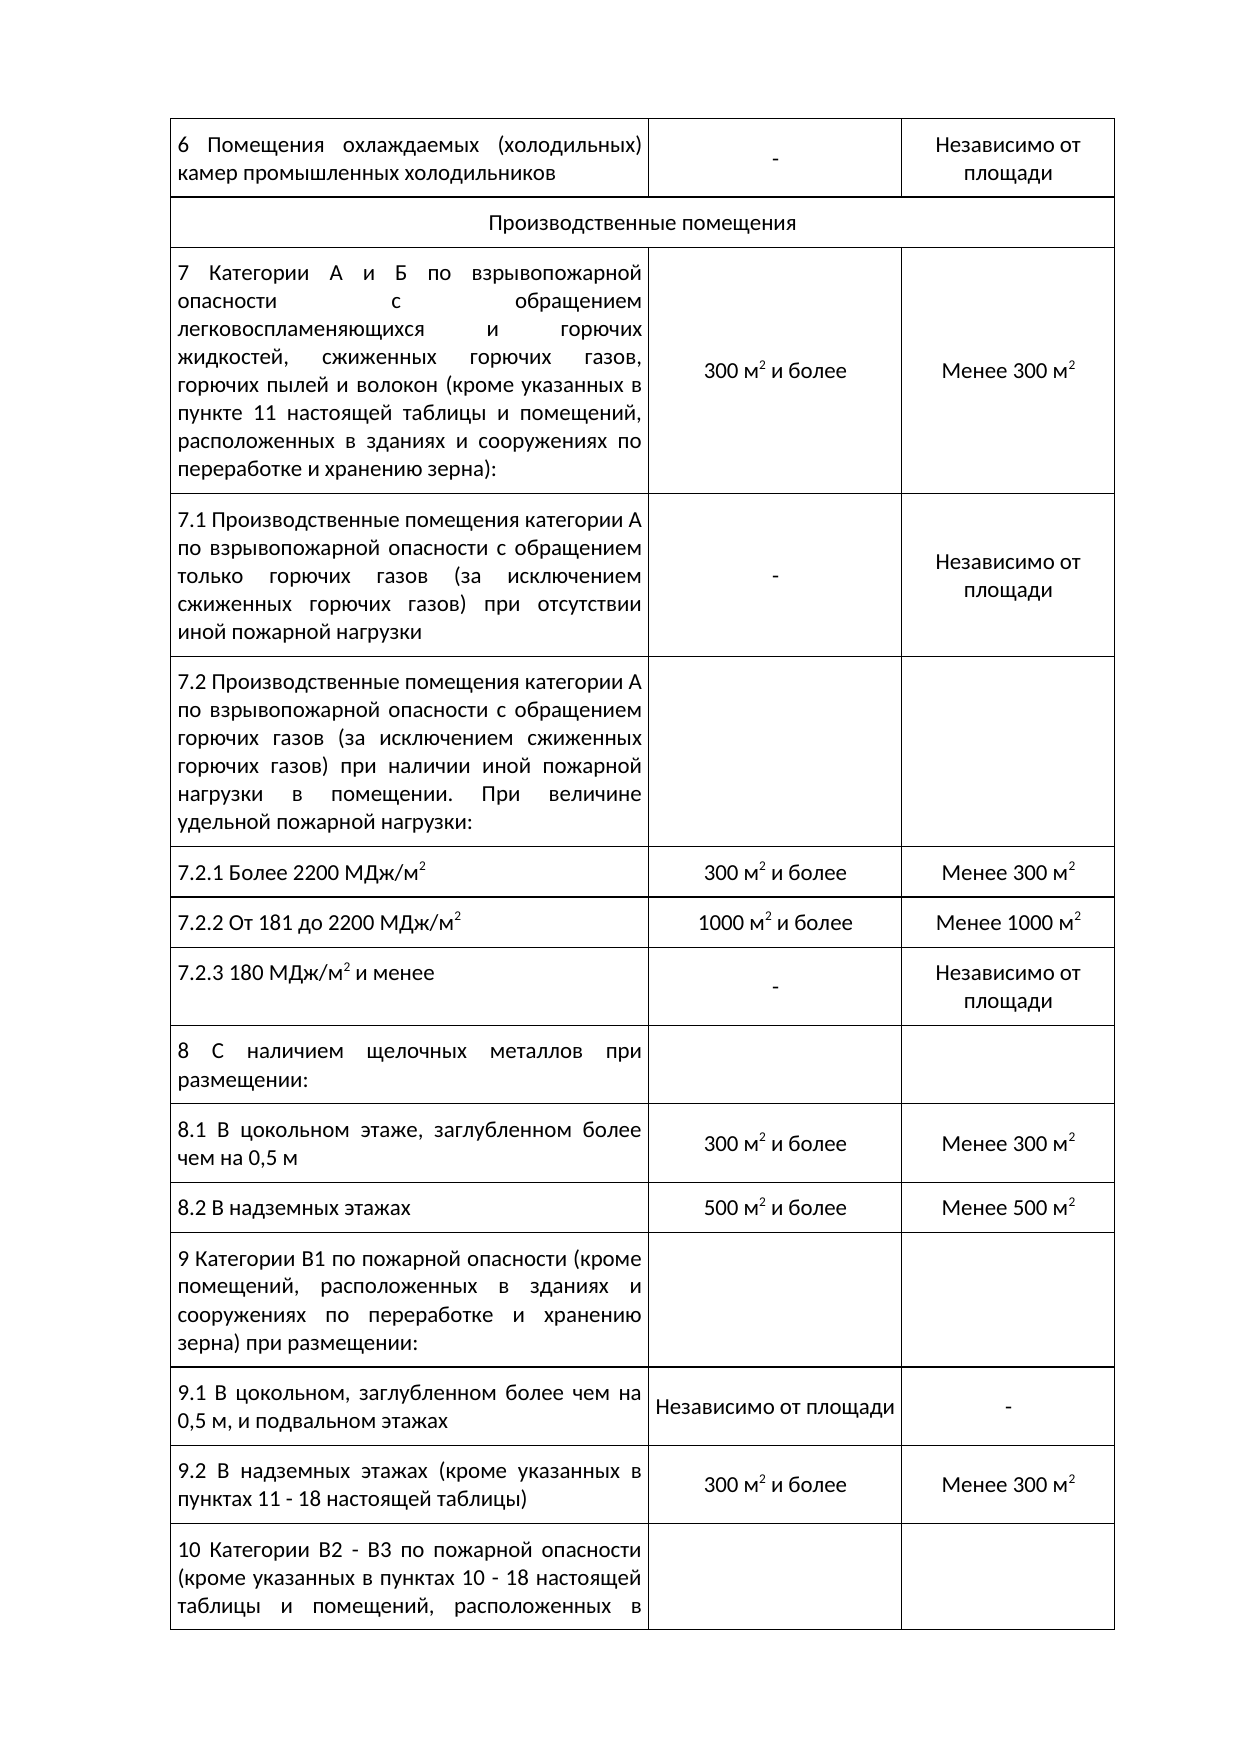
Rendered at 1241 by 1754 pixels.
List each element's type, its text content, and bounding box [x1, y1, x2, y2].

table_cell - [649, 494, 901, 656]
table_cell 300 м2 и более [649, 1104, 901, 1182]
table_cell - [649, 948, 901, 1025]
table_cell [902, 1026, 1114, 1103]
table_cell 8.2 В надземных этажах [171, 1183, 648, 1232]
table_cell 300 м2 и более [649, 847, 901, 896]
table_cell 7.2.3 180 МДж/м2 и менее [171, 948, 648, 1025]
table_cell - [902, 1368, 1114, 1445]
table_cell Менее 300 м2 [902, 248, 1114, 493]
table_cell - [649, 119, 901, 196]
table_cell 500 м2 и более [649, 1183, 901, 1232]
table_cell Независимо от площади [902, 119, 1114, 196]
table_cell 7.2 Производственные помещения категории А по взрывопожарной опасности с обращением горючих газов (за исключением сжиженных горючих газов) при наличии иной пожарной нагрузки в помещении. При величине удельной пожарной нагрузки: [171, 657, 648, 846]
table_cell Независимо от площади [902, 948, 1114, 1025]
table_cell 7.1 Производственные помещения категории А по взрывопожарной опасности с обращением только горючих газов (за исключением сжиженных горючих газов) при отсутствии иной пожарной нагрузки [171, 494, 648, 656]
table_cell 1000 м2 и более [649, 898, 901, 947]
table_cell 8 С наличием щелочных металлов при размещении: [171, 1026, 648, 1103]
table_cell 300 м2 и более [649, 1446, 901, 1523]
table_cell 7.2.2 От 181 до 2200 МДж/м2 [171, 898, 648, 947]
table_cell 7 Категории А и Б по взрывопожарной опасности с обращением легковоспламеняющихся и горючих жидкостей, сжиженных горючих газов, горючих пылей и волокон (кроме указанных в пункте 11 настоящей таблицы и помещений, расположенных в зданиях и сооружениях по переработке и хранению зерна): [171, 248, 648, 493]
table_cell 7.2.1 Более 2200 МДж/м2 [171, 847, 648, 896]
table_cell Менее 300 м2 [902, 1446, 1114, 1523]
table_cell [902, 657, 1114, 846]
table_cell Менее 300 м2 [902, 847, 1114, 896]
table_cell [171, 1524, 648, 1629]
table_cell 6 Помещения охлаждаемых (холодильных) камер промышленных холодильников [171, 119, 648, 196]
table_cell Менее 300 м2 [902, 1104, 1114, 1182]
table_cell 300 м2 и более [649, 248, 901, 493]
table_cell 9.1 В цокольном, заглубленном более чем на 0,5 м, и подвальном этажах [171, 1368, 648, 1445]
table_cell 9 Категории В1 по пожарной опасности (кроме помещений, расположенных в зданиях и сооружениях по переработке и хранению зерна) при размещении: [171, 1233, 648, 1366]
table_cell [649, 1026, 901, 1103]
table_cell Менее 1000 м2 [902, 898, 1114, 947]
table_cell Производственные помещения [171, 198, 1114, 247]
table_cell 8.1 В цокольном этаже, заглубленном более чем на 0,5 м [171, 1104, 648, 1182]
table_cell [902, 1233, 1114, 1366]
table_cell [649, 1233, 901, 1366]
table_cell Независимо от площади [649, 1368, 901, 1445]
table_cell [649, 657, 901, 846]
table_cell [902, 1524, 1114, 1629]
table_cell 9.2 В надземных этажах (кроме указанных в пунктах 11 - 18 настоящей таблицы) [171, 1446, 648, 1523]
table_cell Менее 500 м2 [902, 1183, 1114, 1232]
table_cell [649, 1524, 901, 1629]
table_cell Независимо от площади [902, 494, 1114, 656]
